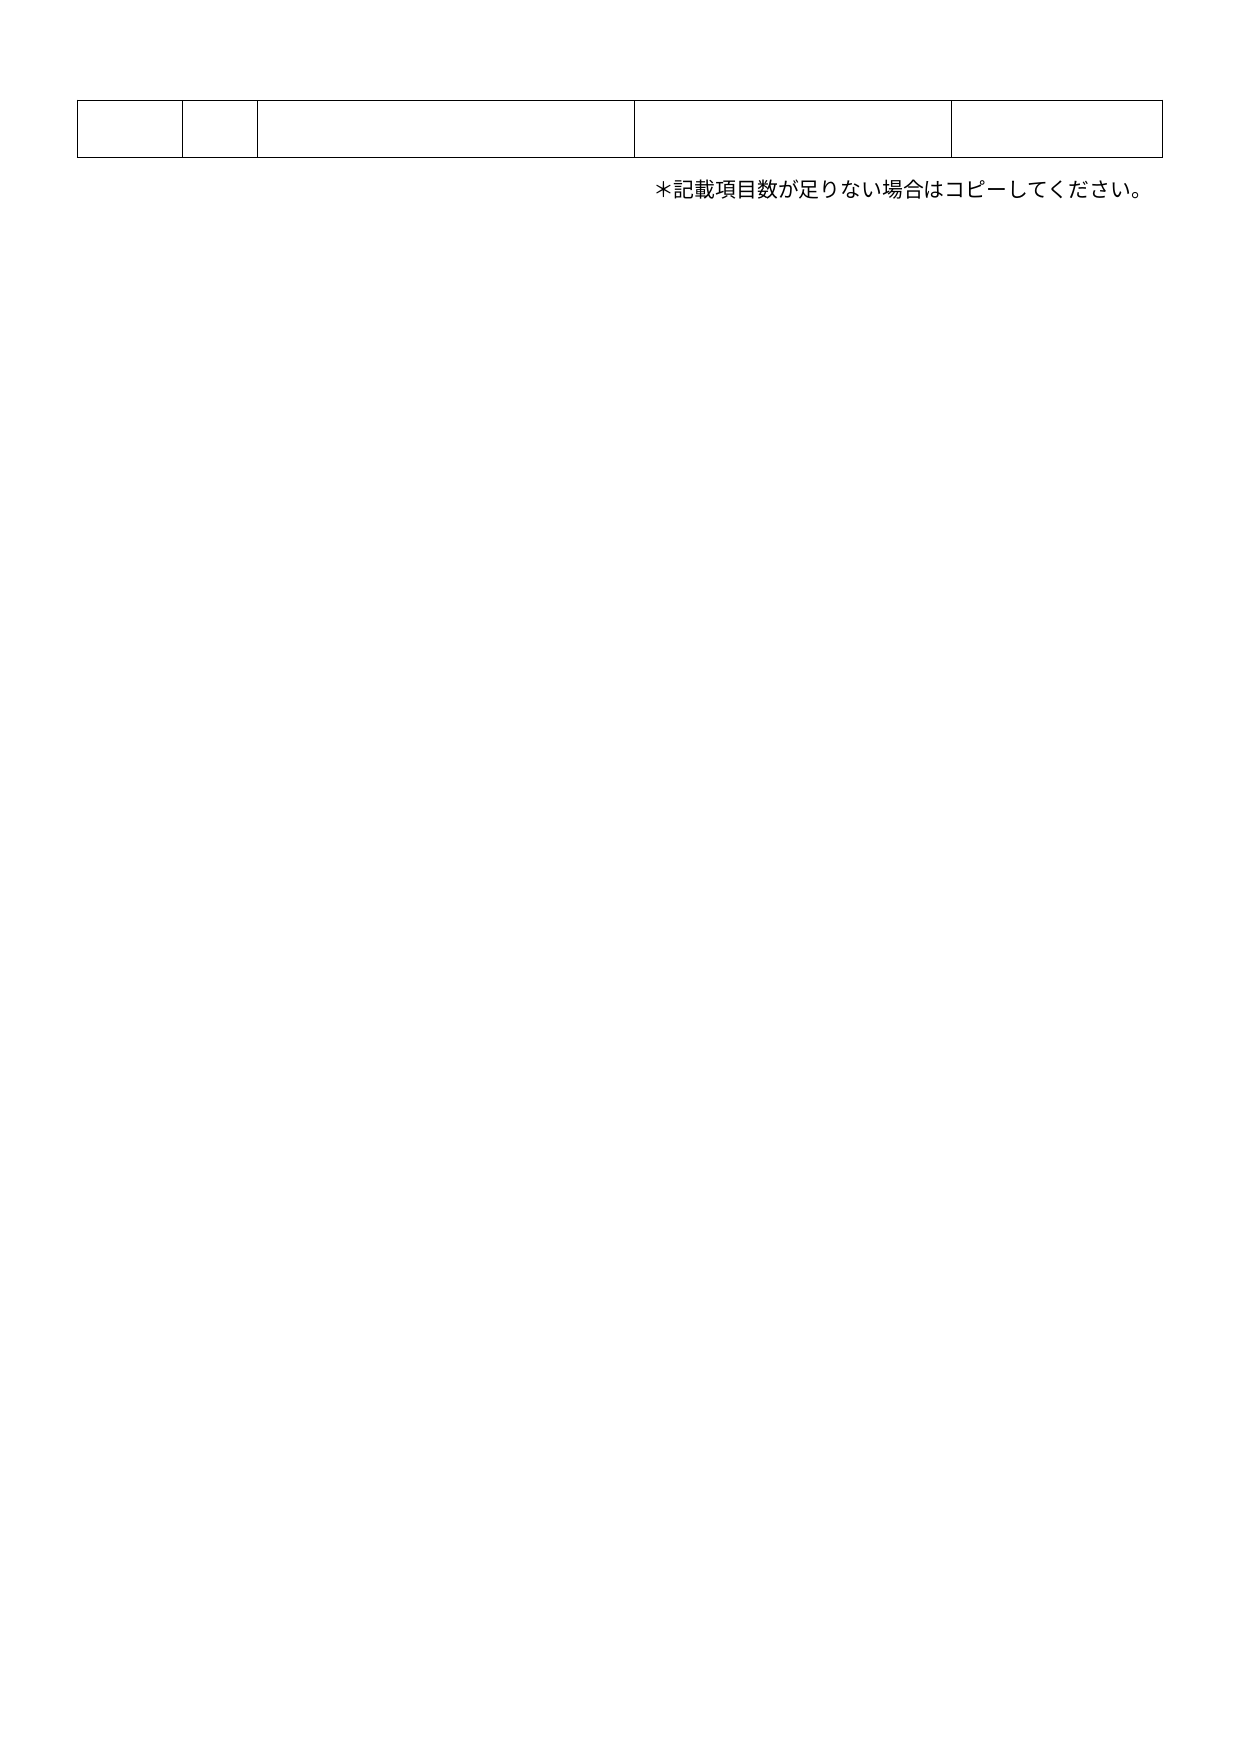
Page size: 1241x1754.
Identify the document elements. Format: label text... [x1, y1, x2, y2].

text ＊記載項目数が足りない場合はコピーしてください。 [89, 158, 1152, 218]
table_cell [635, 101, 951, 157]
table_cell [78, 101, 182, 157]
table_cell [183, 101, 257, 157]
table_cell [258, 101, 634, 157]
table_cell [952, 101, 1162, 157]
